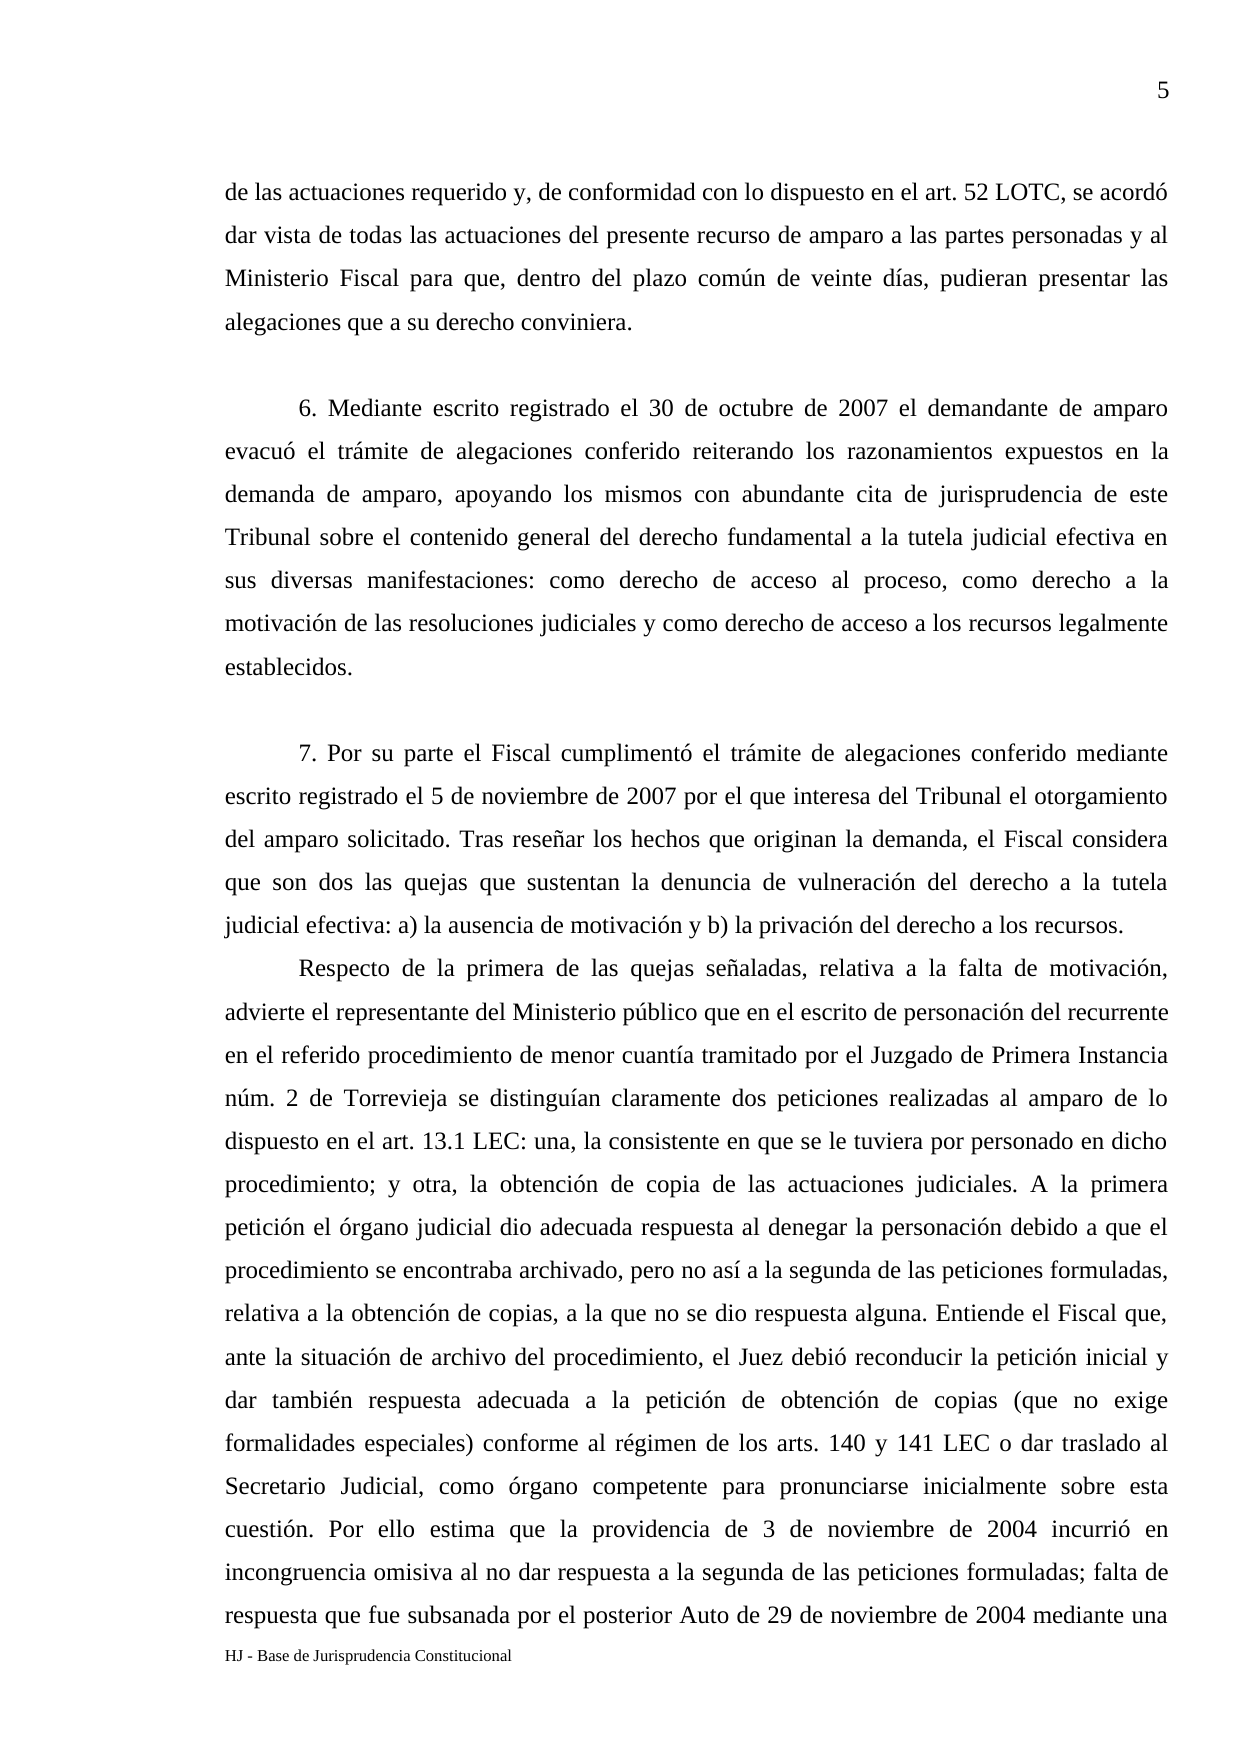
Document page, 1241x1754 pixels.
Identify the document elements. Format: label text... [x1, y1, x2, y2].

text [224, 953, 1169, 1629]
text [224, 177, 1169, 335]
text 6. Mediante escrito registrado el 30 de octubre de 2007 el demandante de amparo evacuó el trámite de alegaciones conferido reiterando los razonamientos expuestos en la demanda de amparo, apoyando los mismos con abundante cita de jurisprudencia de este Tribunal sobre el contenido general del derecho fundamental a la tutela judicial efectiva en sus diversas manifestaciones: como derecho de acceso al proceso, como derecho a la motivación de las resoluciones judiciales y como derecho de acceso a los recursos legalmente establecidos. [224, 393, 1169, 680]
text 7. Por su parte el Fiscal cumplimentó el trámite de alegaciones conferido mediante escrito registrado el 5 de noviembre de 2007 por el que interesa del Tribunal el otorgamiento del amparo solicitado. Tras reseñar los hechos que originan la demanda, el Fiscal considera que son dos las quejas que sustentan la denuncia de vulneración del derecho a la tutela judicial efectiva: a) la ausencia de motivación y b) la privación del derecho a los recursos. [224, 738, 1169, 939]
